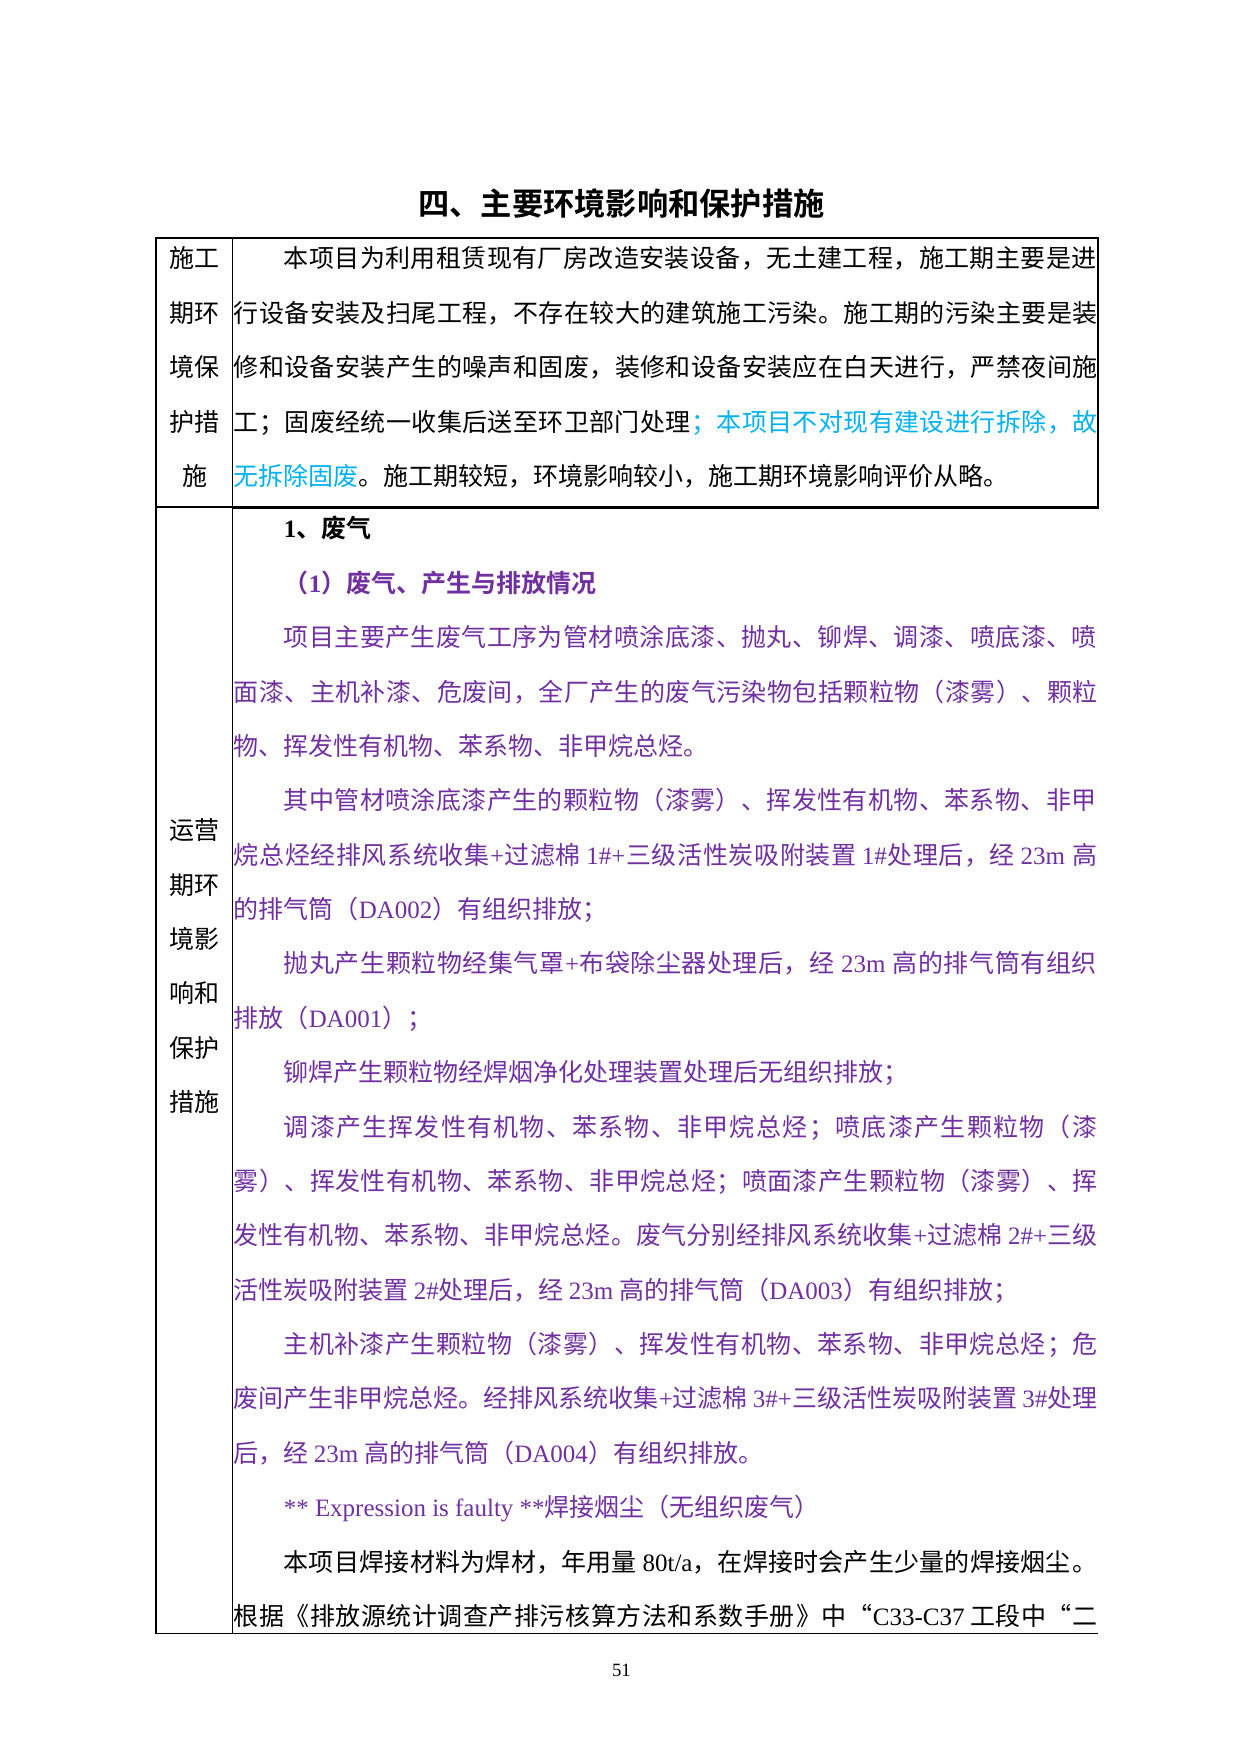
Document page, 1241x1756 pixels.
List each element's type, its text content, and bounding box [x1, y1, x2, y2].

table_header 本项目为利用租赁现有厂房改造安装设备，无土建工程，施工期主要是进行设备安装及扫尾工程，不存在较大的建筑施工污染。施工期的污染主要是装修和设备安装产生的噪声和固废，装修和设备安装应在白天进行，严禁夜间施工；固废经统一收集后送至环卫部门处理；本项目不对现有建设进行拆除，故无拆除固废。施工期较短，环境影响较小，施工期环境影响评价从略。 [233, 239, 1097, 506]
table_cell 运营 期环 境影 响和 保护 措施 [157, 508, 232, 1633]
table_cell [233, 509, 1098, 1633]
subtitle 四、主要环境影响和保护措施 [139, 179, 1103, 224]
table_header 施工期环境保护措施 [157, 239, 232, 506]
